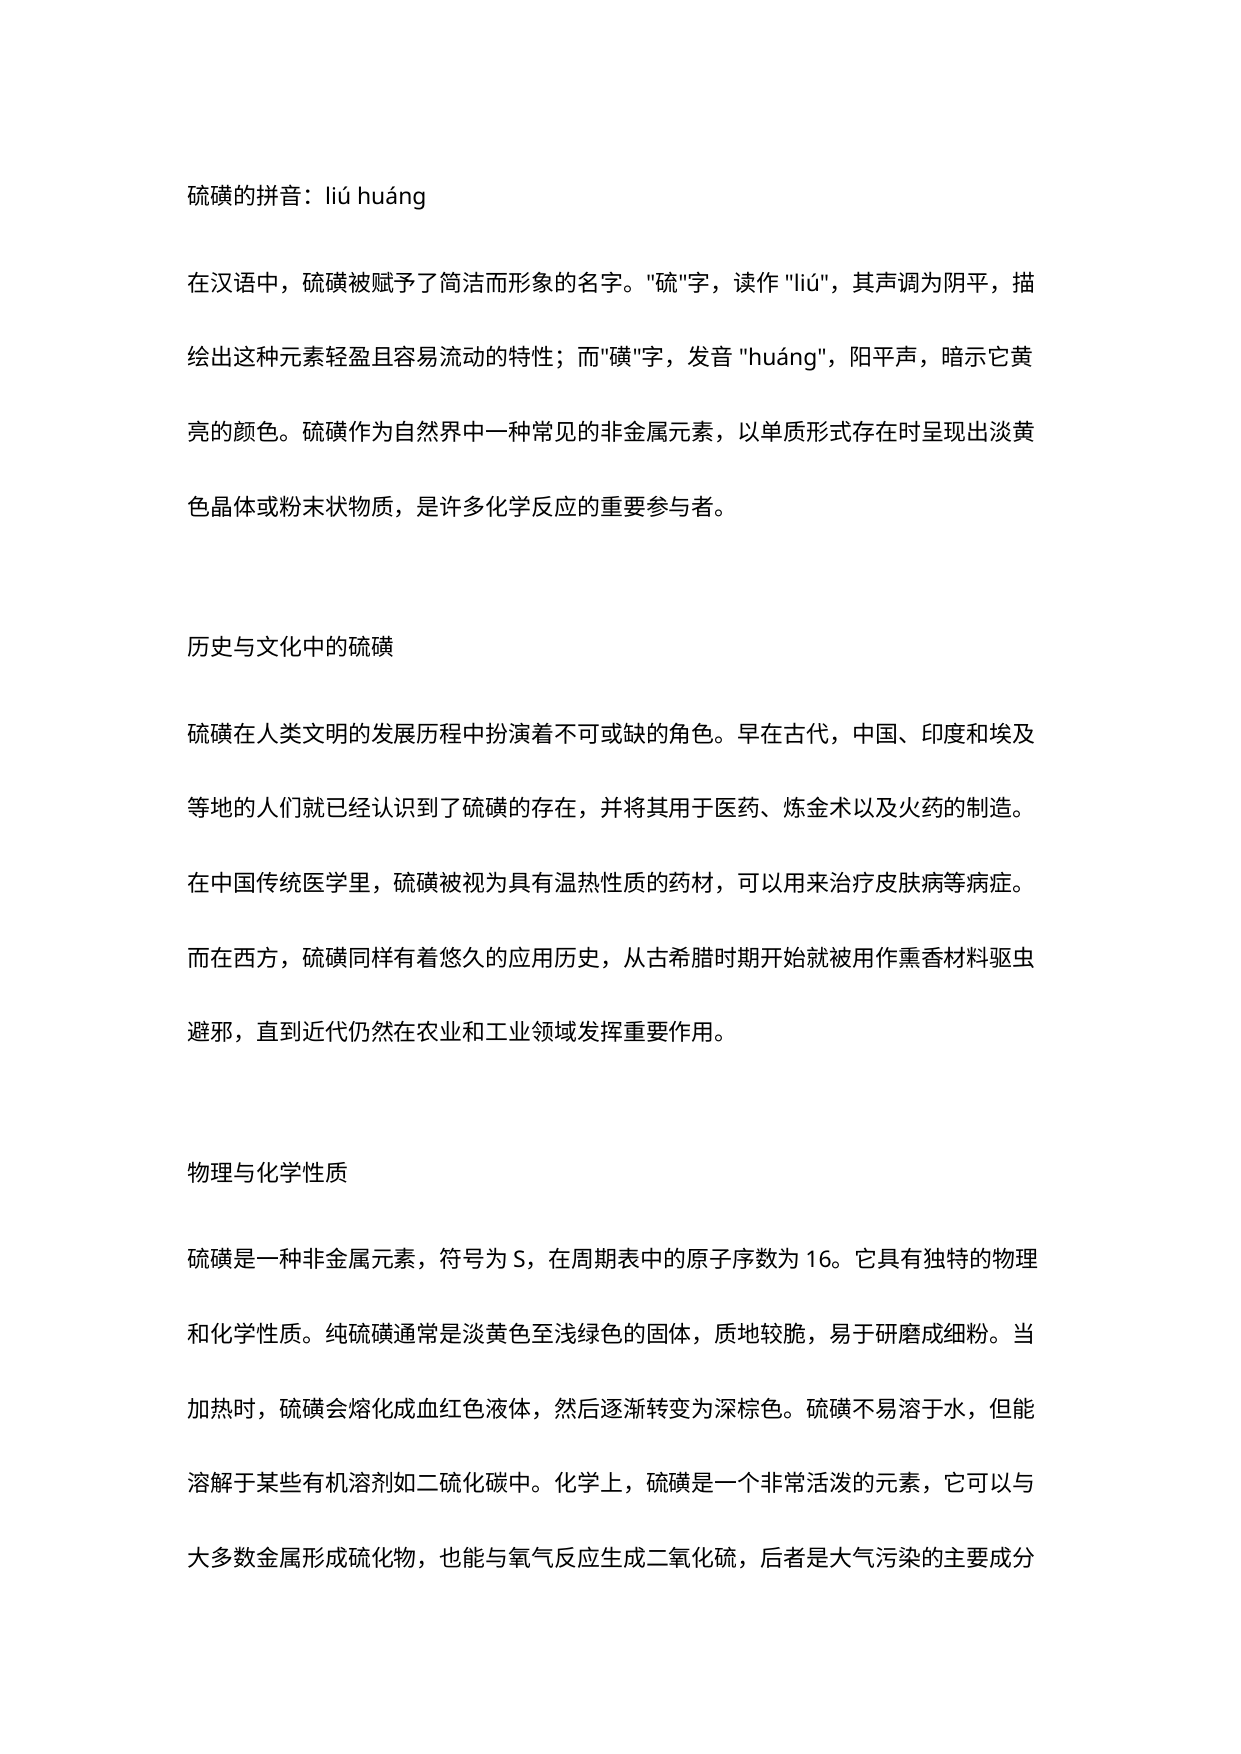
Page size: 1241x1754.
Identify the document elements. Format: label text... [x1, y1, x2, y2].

text 物理与化学性质 [187, 1139, 1053, 1204]
text 历史与文化中的硫磺 [187, 613, 1053, 678]
text 硫磺的拼音：liú huáng [187, 162, 1053, 227]
text 在汉语中，硫磺被赋予了简洁而形象的名字。"硫"字，读作 "liú"，其声调为阴平，描绘出这种元素轻盈且容易流动的特性；而"磺"字，发音 "huáng"，阳平声，暗示它黄亮的颜色。硫磺作为自然界中一种常见的非金属元素，以单质形式存在时呈现出淡黄色晶体或粉末状物质，是许多化学反应的重要参与者。 [187, 249, 1053, 538]
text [187, 1225, 1053, 1589]
text 硫磺在人类文明的发展历程中扮演着不可或缺的角色。早在古代，中国、印度和埃及等地的人们就已经认识到了硫磺的存在，并将其用于医药、炼金术以及火药的制造。在中国传统医学里，硫磺被视为具有温热性质的药材，可以用来治疗皮肤病等病症。而在西方，硫磺同样有着悠久的应用历史，从古希腊时期开始就被用作熏香材料驱虫避邪，直到近代仍然在农业和工业领域发挥重要作用。 [187, 700, 1053, 1063]
